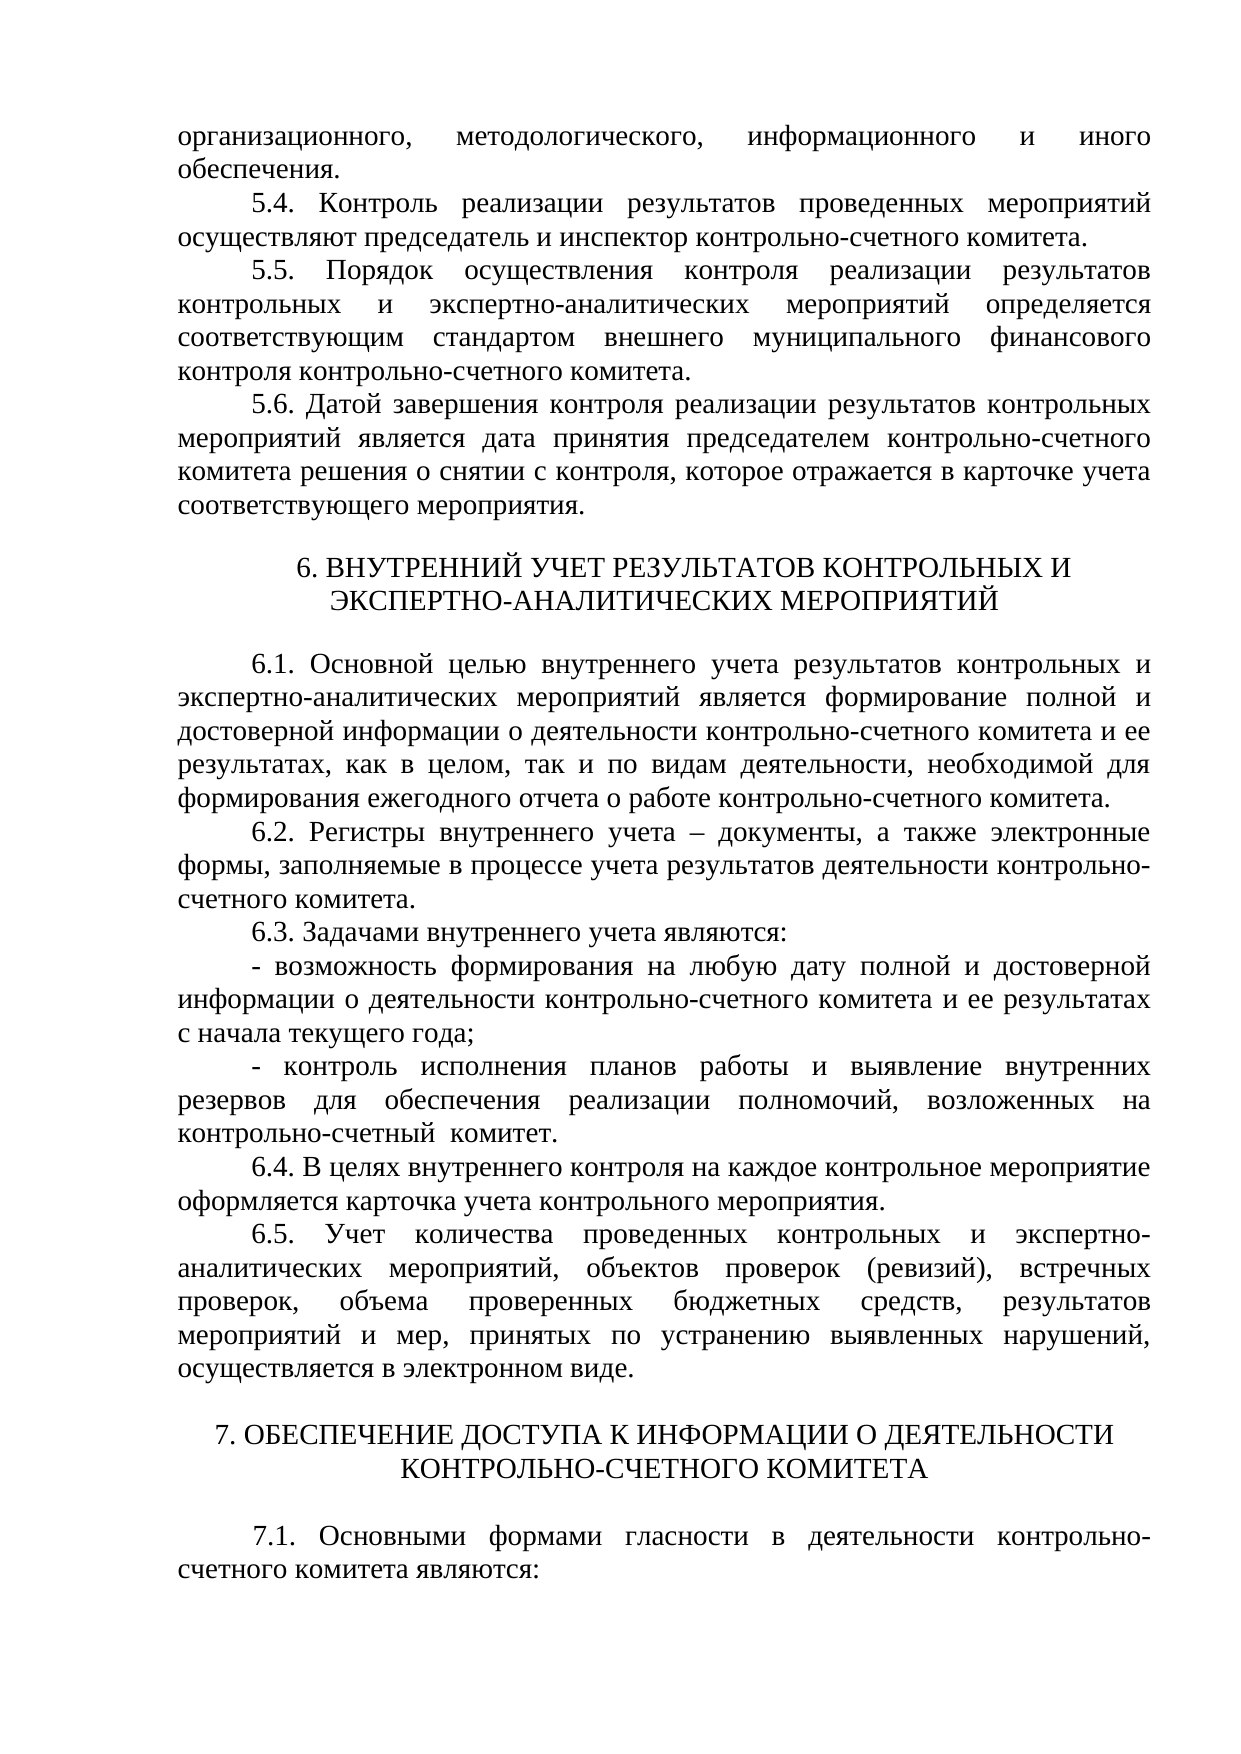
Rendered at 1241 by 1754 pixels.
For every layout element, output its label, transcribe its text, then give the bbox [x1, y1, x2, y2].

text 6.1. Основной целью внутреннего учета результатов контрольных и экспертно-аналитических мероприятий является формирование полной и достоверной информации о деятельности контрольно-счетного комитета и ее результатах, как в целом, так и по видам деятельности, необходимой для формирования ежегодного отчета о работе контрольно-счетного комитета. [177, 646, 1152, 814]
text 6.4. В целях внутреннего контроля на каждое контрольное мероприятие оформляется карточка учета контрольного мероприятия. [177, 1149, 1152, 1216]
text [177, 118, 1152, 185]
text 7. ОБЕСПЕЧЕНИЕ ДОСТУПА К ИНФОРМАЦИИ О ДЕЯТЕЛЬНОСТИ КОНТРОЛЬНО-СЧЕТНОГО КОМИТЕТА [177, 1417, 1152, 1484]
text 6. ВНУТРЕННИЙ УЧЕТ РЕЗУЛЬТАТОВ КОНТРОЛЬНЫХ И ЭКСПЕРТНО-АНАЛИТИЧЕСКИХ МЕРОПРИЯТИЙ [177, 550, 1152, 617]
text 6.2. Регистры внутреннего учета – документы, а также электронные формы, заполняемые в процессе учета результатов деятельности контрольно-счетного комитета. [177, 814, 1152, 914]
text 5.6. Датой завершения контроля реализации результатов контрольных мероприятий является дата принятия председателем контрольно-счетного комитета решения о снятии с контроля, которое отражается в карточке учета соответствующего мероприятия. [177, 386, 1152, 521]
text 5.5. Порядок осуществления контроля реализации результатов контрольных и экспертно-аналитических мероприятий определяется соответствующим стандартом внешнего муниципального финансового контроля контрольно-счетного комитета. [177, 252, 1152, 386]
text - контроль исполнения планов работы и выявление внутренних резервов для обеспечения реализации полномочий, возложенных на контрольно-счетный комитет. [177, 1048, 1152, 1149]
text 6.3. Задачами внутреннего учета являются: [177, 914, 1152, 948]
text 5.4. Контроль реализации результатов проведенных мероприятий осуществляют председатель и инспектор контрольно-счетного комитета. [177, 185, 1152, 252]
text 6.5. Учет количества проведенных контрольных и экспертно-аналитических мероприятий, объектов проверок (ревизий), встречных проверок, объема проверенных бюджетных средств, результатов мероприятий и мер, принятых по устранению выявленных нарушений, осуществляется в электронном виде. [177, 1216, 1152, 1384]
text - возможность формирования на любую дату полной и достоверной информации о деятельности контрольно-счетного комитета и ее результатах с начала текущего года; [177, 948, 1152, 1048]
text 7.1. Основными формами гласности в деятельности контрольно-счетного комитета являются: [177, 1518, 1152, 1585]
